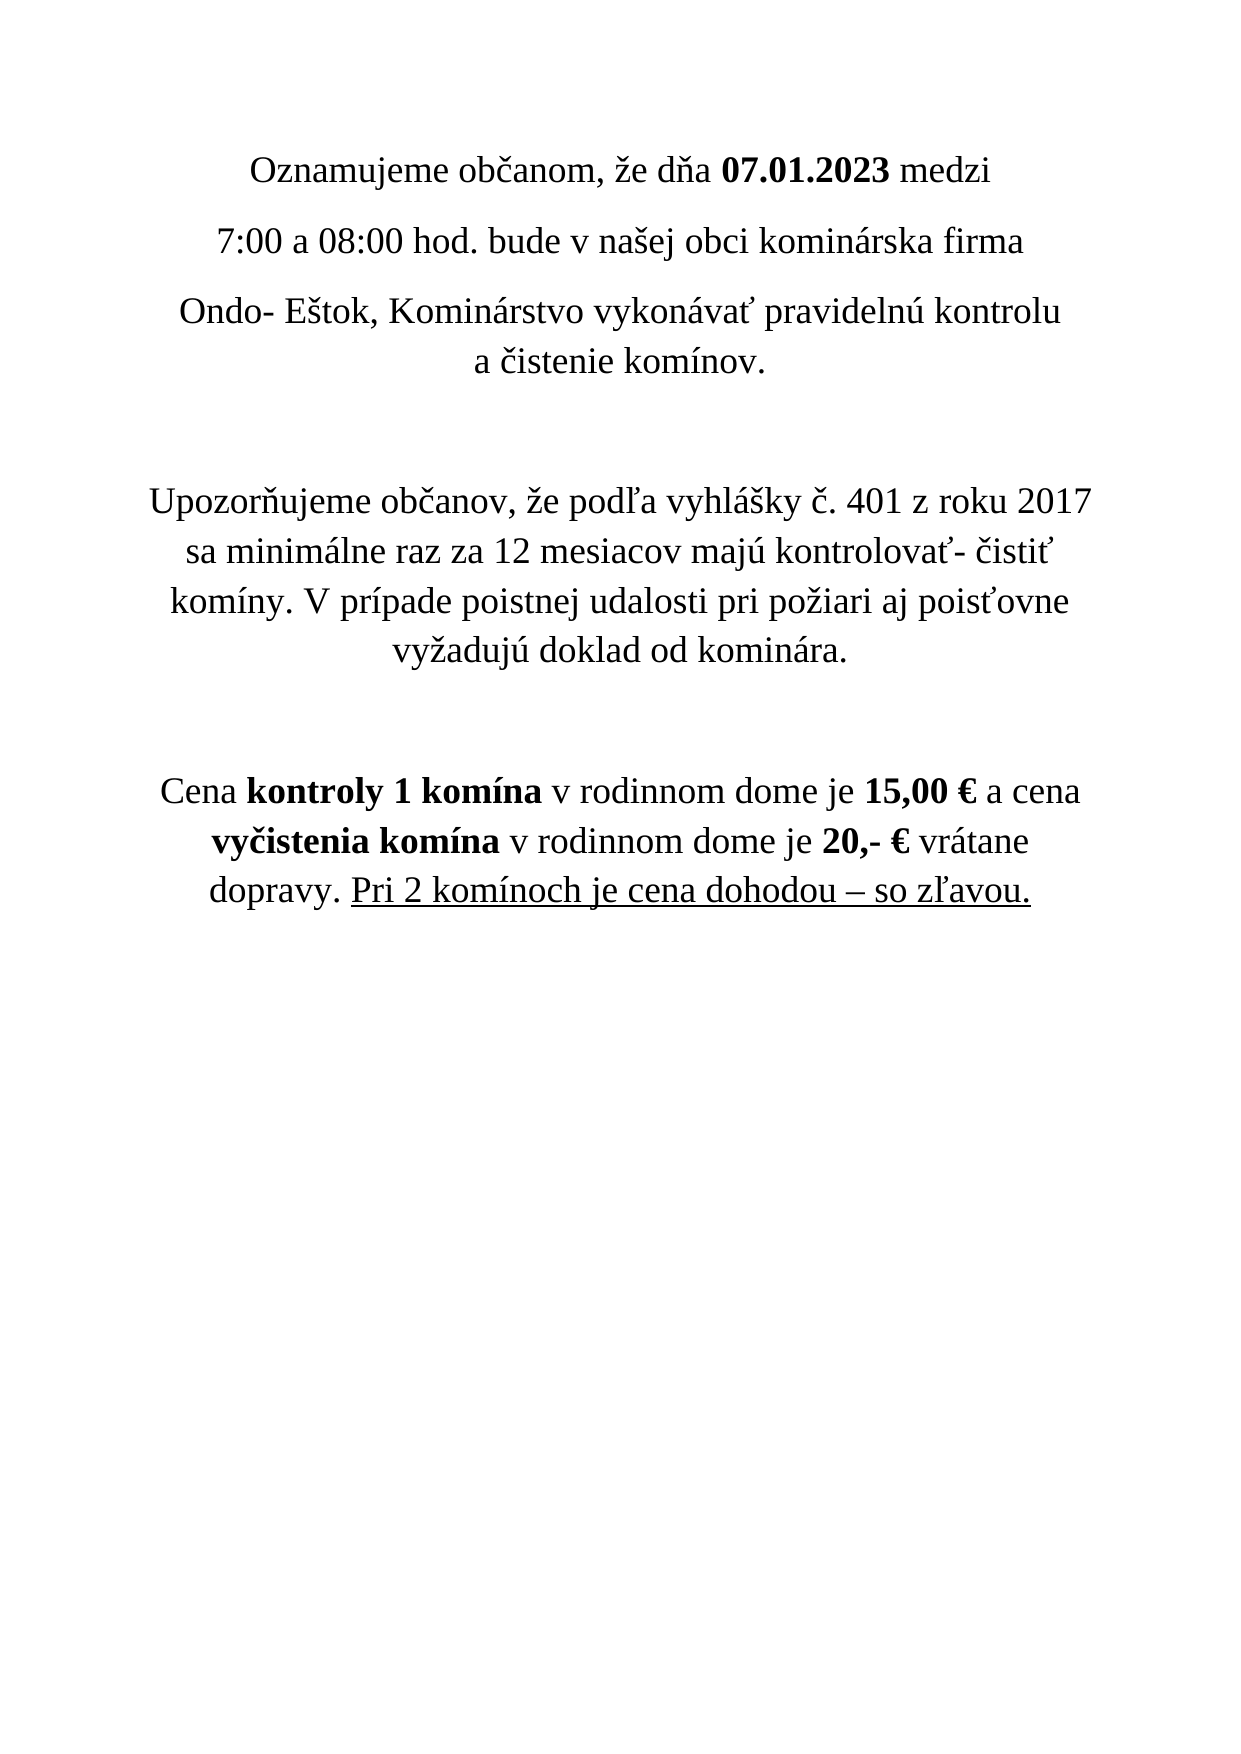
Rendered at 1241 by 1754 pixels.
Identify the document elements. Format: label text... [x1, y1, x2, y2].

text Cena kontroly 1 komína v rodinnom dome je 15,00 € a cena vyčistenia komína v rodinnom dome je 20,- € vrátane dopravy. Pri 2 komínoch je cena dohodou – so zľavou. [148, 768, 1093, 911]
text Upozorňujeme občanov, že podľa vyhlášky č. 401 z roku 2017 sa minimálne raz za 12 mesiacov majú kontrolovať- čistiť komíny. V prípade poistnej udalosti pri požiari aj poisťovne vyžadujú doklad od kominára. [148, 479, 1093, 671]
text 7:00 a 08:00 hod. bude v našej obci kominárska firma [148, 218, 1093, 261]
text Oznamujeme občanom, že dňa 07.01.2023 medzi [148, 148, 1093, 191]
text Ondo- Eštok, Kominárstvo vykonávať pravidelnú kontrolu a čistenie komínov. [148, 288, 1093, 381]
